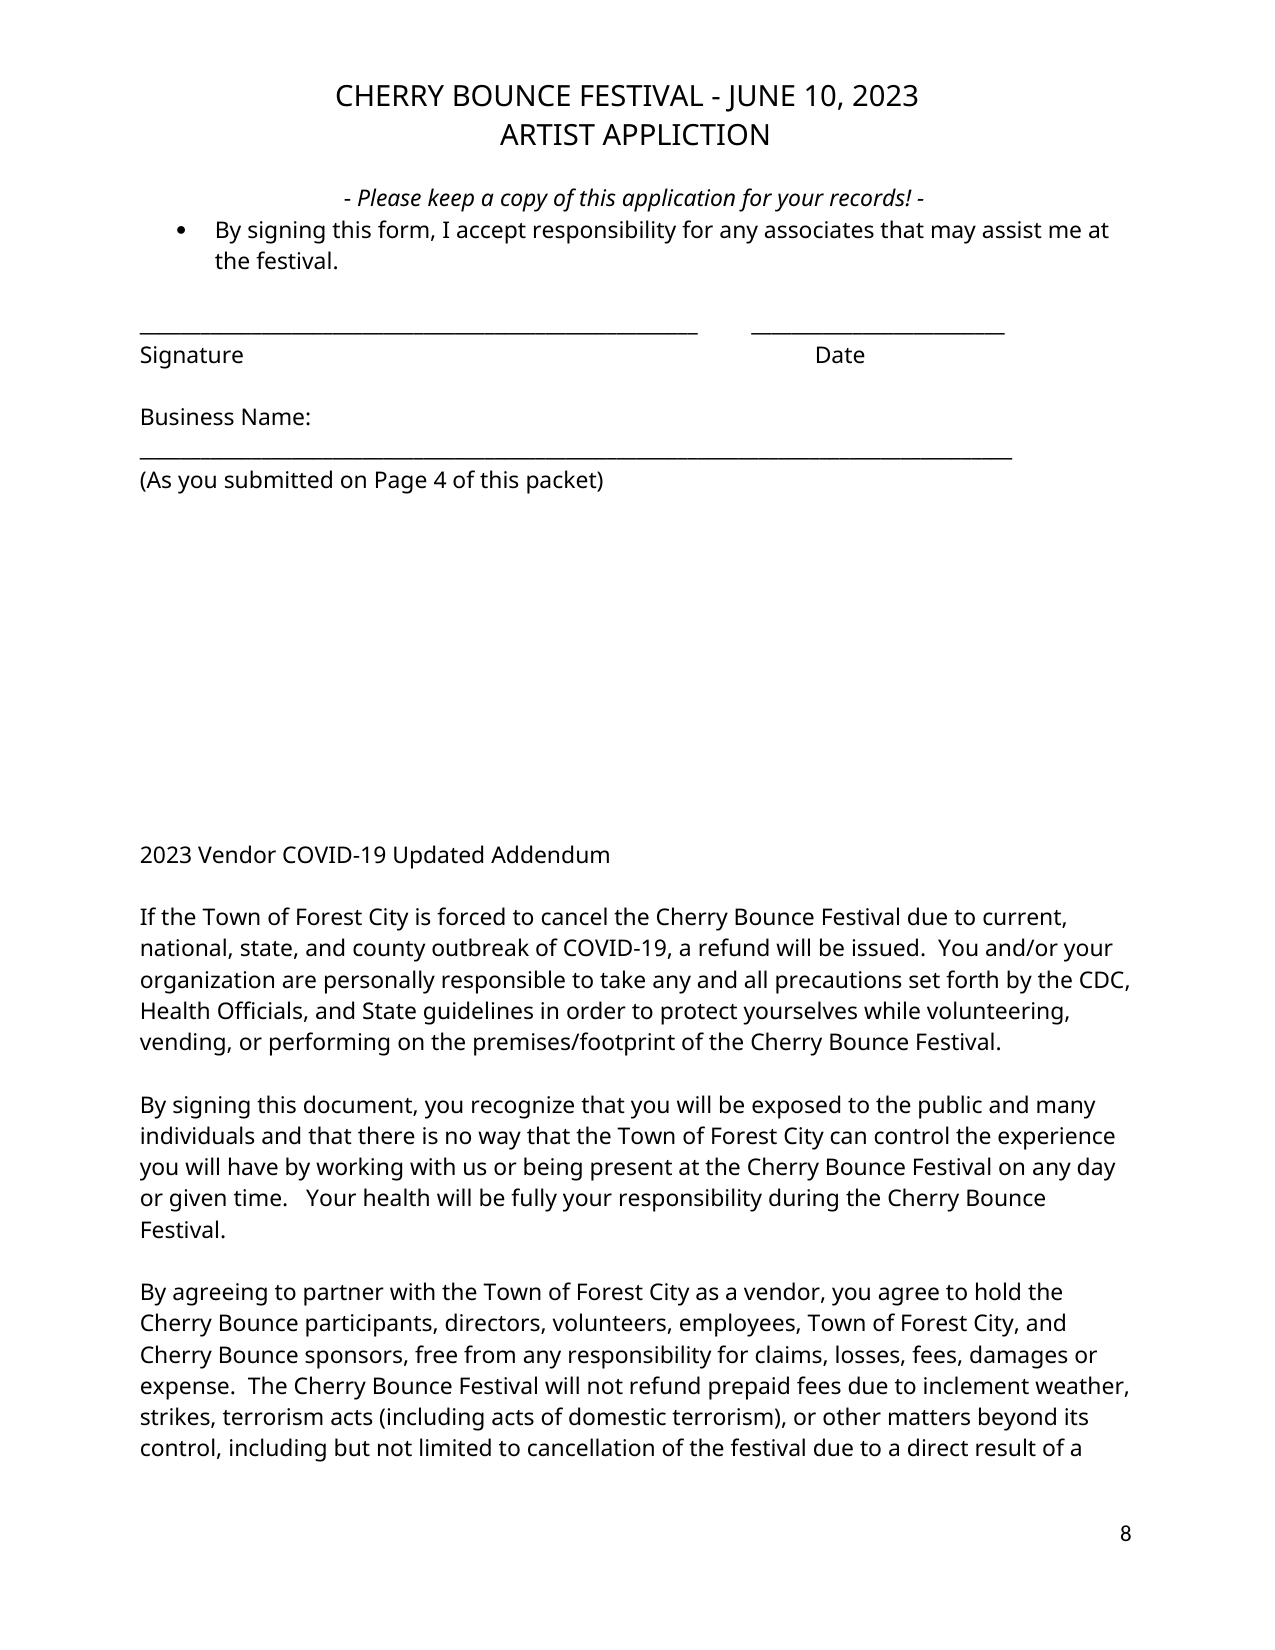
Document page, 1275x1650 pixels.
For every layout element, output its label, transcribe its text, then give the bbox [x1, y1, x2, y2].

text Signature Date [139, 339, 1131, 370]
text By signing this document, you recognize that you will be exposed to the public and many individuals and that there is no way that the Town of Forest City can control the experience you will have by working with us or being present at the Cherry Bounce Festival on any day or given time. Your health will be fully your responsibility during the Cherry Bounce Festival. [139, 1089, 1131, 1245]
list By signing this form, I accept responsibility for any associates that may assist me at the festival. [177, 214, 1110, 276]
text If the Town of Forest City is forced to cancel the Cherry Bounce Festival due to current, national, state, and county outbreak of COVID-19, a refund will be issued. You and/or your organization are personally responsible to take any and all precautions set forth by the CDC, Health Officials, and State guidelines in order to protect yourselves while volunteering, vending, or performing on the premises/footprint of the Cherry Bounce Festival. [139, 901, 1131, 1057]
text (As you submitted on Page 4 of this packet) [139, 464, 1131, 495]
text _______________________________________________________ _________________________ [139, 307, 1131, 339]
text Business Name: ______________________________________________________________________________________ [139, 401, 1131, 464]
text 2023 Vendor COVID-19 Updated Addendum [139, 839, 1131, 870]
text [139, 1276, 1131, 1464]
